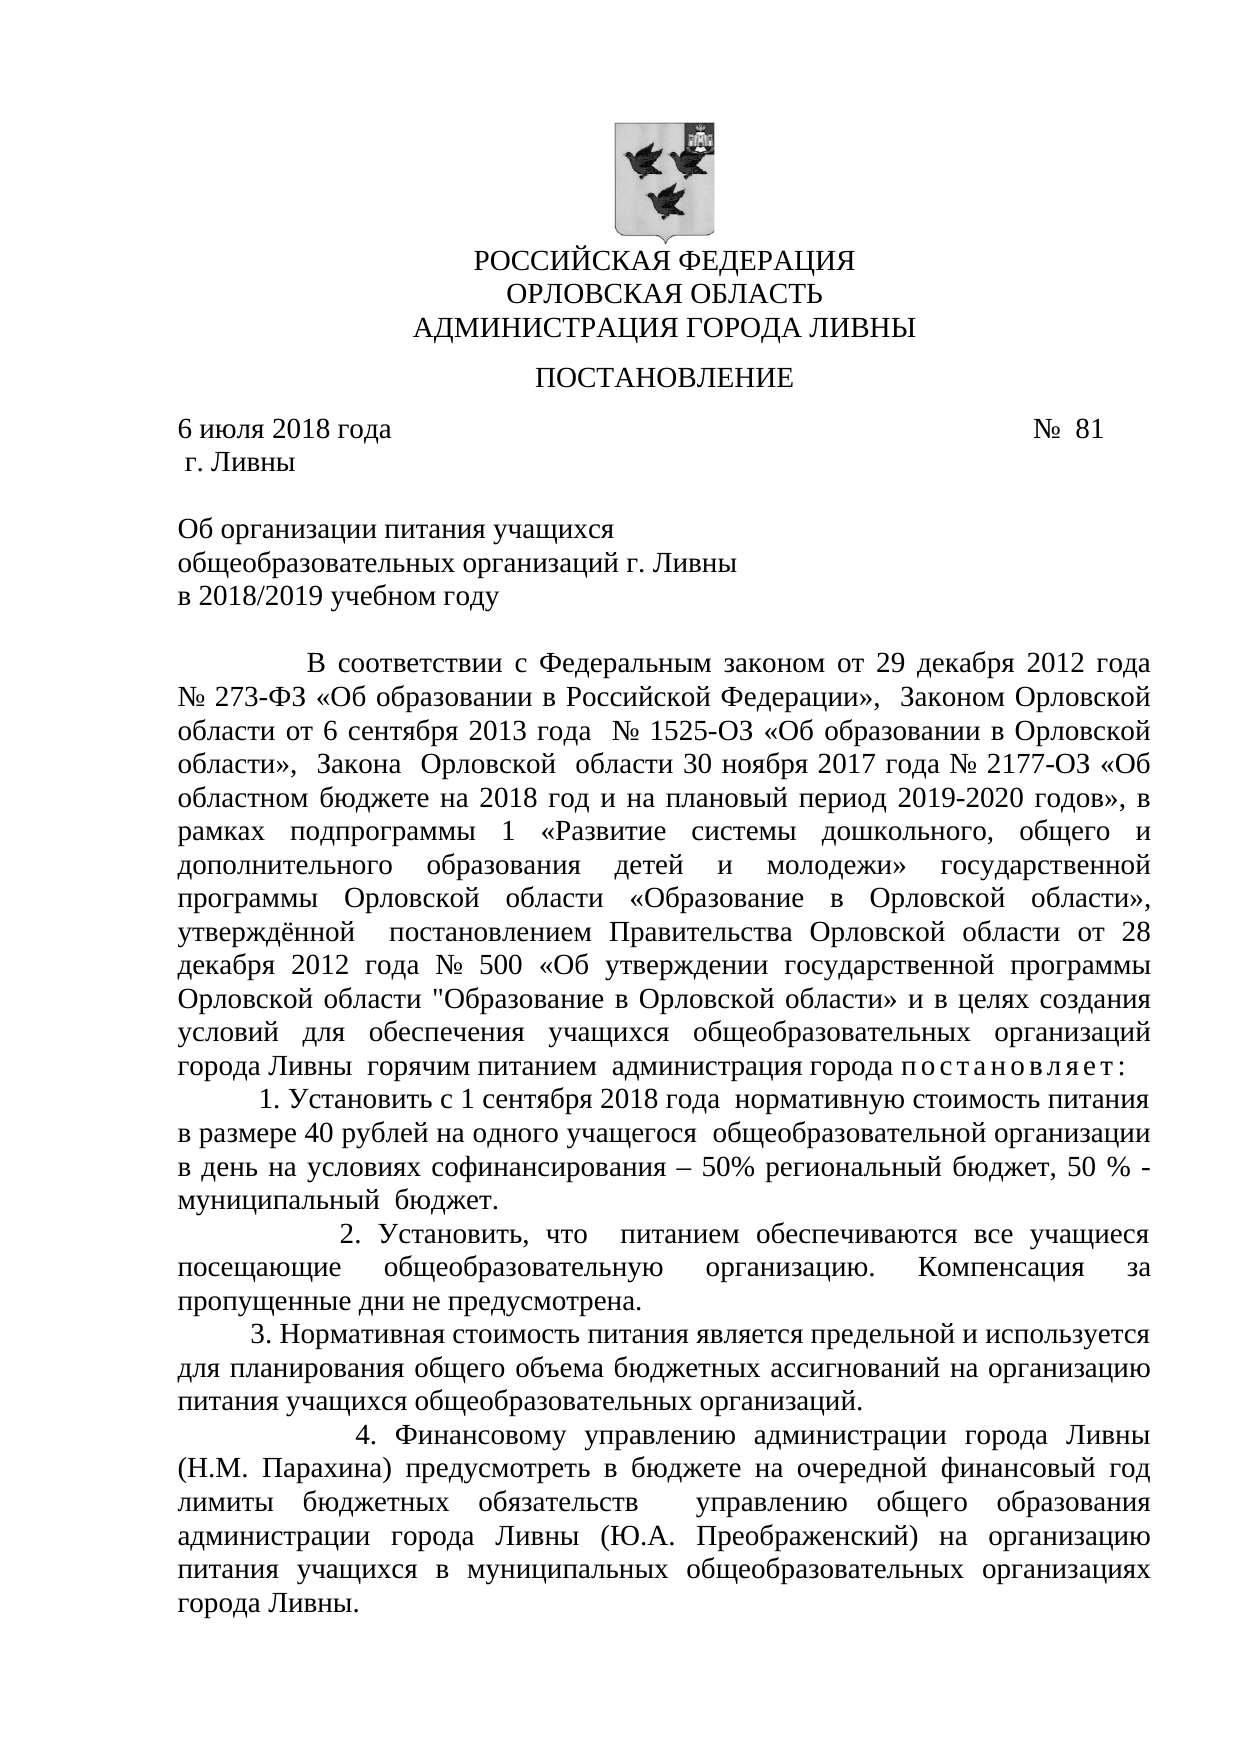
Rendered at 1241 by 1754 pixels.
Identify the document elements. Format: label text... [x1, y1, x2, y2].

subtitle РОССИЙСКАЯ ФЕДЕРАЦИЯ [177, 243, 1152, 277]
text 6 июля 2018 года № 81 [177, 411, 1152, 444]
subtitle ПОСТАНОВЛЕНИЕ [177, 361, 1152, 394]
subtitle АДМИНИСТРАЦИЯ ГОРОДА ЛИВНЫ [177, 310, 1152, 344]
text общеобразовательных организаций г. Ливны [177, 545, 1152, 578]
text г. Ливны [177, 444, 1152, 478]
text 4. Финансовому управлению администрации города Ливны (Н.М. Парахина) предусмотреть в бюджете на очередной финансовый год лимиты бюджетных обязательств управлению общего образования администрации города Ливны (Ю.А. Преображенский) на организацию питания учащихся в муниципальных общеобразовательных организациях города Ливны. [177, 1417, 1152, 1618]
text 3. Нормативная стоимость питания является предельной и используется для планирования общего объема бюджетных ассигнований на организацию питания учащихся общеобразовательных организаций. [177, 1316, 1152, 1417]
text в 2018/2019 учебном году [177, 578, 1152, 612]
title В соответствии с Федеральным законом от 29 декабря 2012 года № 273-ФЗ «Об образовании в Российской Федерации», Законом Орловской области от 6 сентября 2013 года № 1525-ОЗ «Об образовании в Орловской области», Закона Орловской области 30 ноября 2017 года № 2177-ОЗ «Об областном бюджете на 2018 год и на плановый период 2019-2020 годов», в рамках подпрограммы 1 «Развитие системы дошкольного, общего и дополнительного образования детей и молодежи» государственной программы Орловской области «Образование в Орловской области», утверждённой постановлением Правительства Орловской области от 28 декабря 2012 года № 500 «Об утверждении государственной программы Орловской области "Образование в Орловской области» и в целях создания условий для обеспечения учащихся общеобразовательных организаций города Ливны горячим питанием администрация города постановляет: [177, 646, 1152, 1082]
text 1. Установить с 1 сентября 2018 года нормативную стоимость питания в размере 40 рублей на одного учащегося общеобразовательной организации в день на условиях софинансирования – 50% региональный бюджет, 50 % - муниципальный бюджет. [177, 1082, 1152, 1216]
text 2. Установить, что питанием обеспечиваются все учащиеся посещающие общеобразовательную организацию. Компенсация за пропущенные дни не предусмотрена. [177, 1216, 1152, 1316]
text Об организации питания учащихся [177, 511, 1152, 545]
subtitle ОРЛОВСКАЯ ОБЛАСТЬ [177, 277, 1152, 310]
